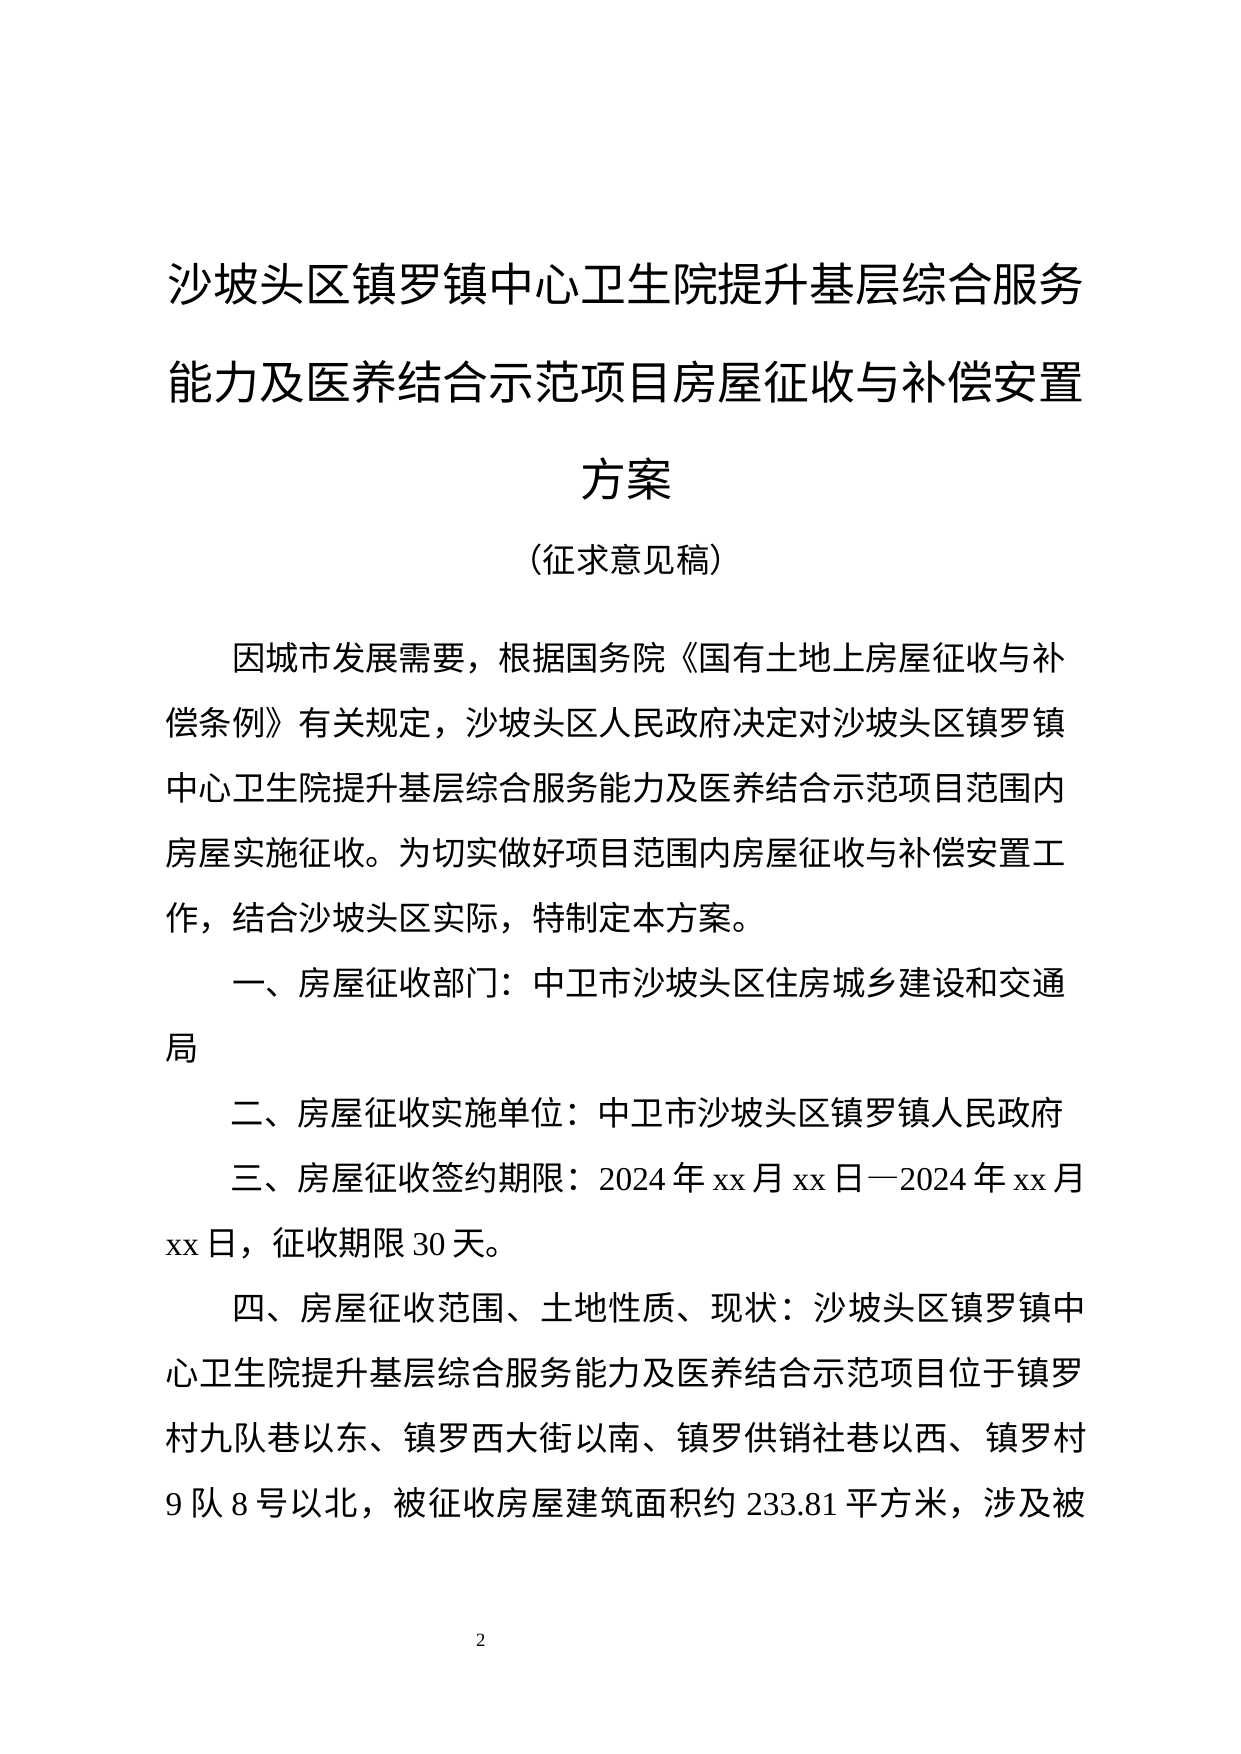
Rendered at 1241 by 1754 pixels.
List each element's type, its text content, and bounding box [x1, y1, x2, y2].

text 因城市发展需要，根据国务院《国有土地上房屋征收与补偿条例》有关规定，沙坡头区人民政府决定对沙坡头区镇罗镇中心卫生院提升基层综合服务能力及医养结合示范项目范围内房屋实施征收。为切实做好项目范围内房屋征收与补偿安置工作，结合沙坡头区实际，特制定本方案。 [165, 623, 1087, 948]
text 二、房屋征收实施单位：中卫市沙坡头区镇罗镇人民政府 [165, 1078, 1087, 1143]
text 一、房屋征收部门：中卫市沙坡头区住房城乡建设和交通局 [165, 948, 1087, 1078]
text （征求意见稿） [165, 525, 1087, 623]
text 沙坡头区镇罗镇中心卫生院提升基层综合服务能力及医养结合示范项目房屋征收与补偿安置方案 [165, 233, 1087, 525]
text 三、房屋征收签约期限：2024年xx月xx日—2024年xx月xx日，征收期限30天。 [165, 1143, 1087, 1273]
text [165, 1273, 1087, 1533]
